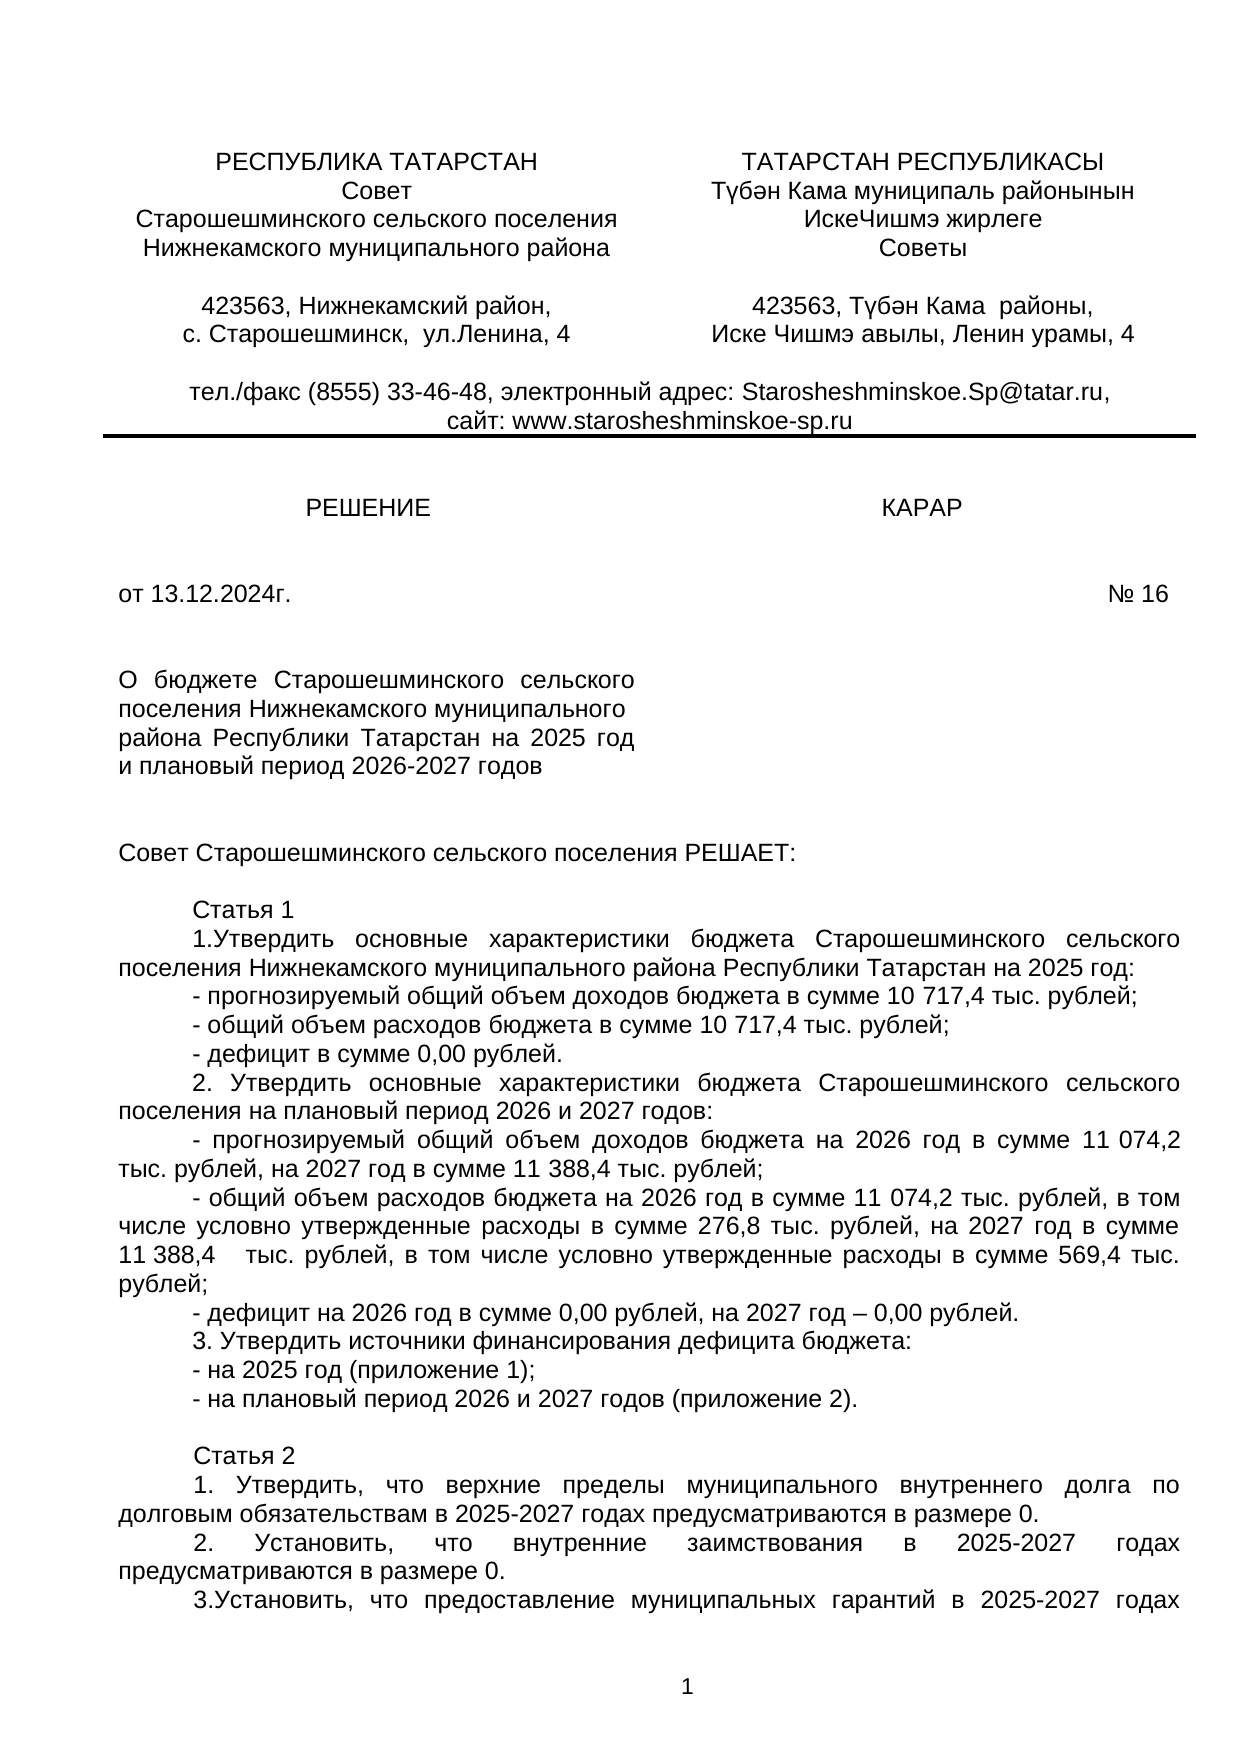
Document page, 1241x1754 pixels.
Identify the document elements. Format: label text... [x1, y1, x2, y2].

table_header ТАТАРСТАН РЕСПУБЛИКАСЫ Түбән Кама муниципаль районынын ИскеЧишмэ жирлеге Советы 423563, Түбән Кама районы, Иске Чишмэ авылы, Ленин урамы, 4 [650, 147, 1196, 377]
text - дефицит на 2026 год в сумме 0,00 рублей, на 2027 год – 0,00 рублей. [118, 1298, 1181, 1326]
text - дефицит в сумме 0,00 рублей. [118, 1039, 1181, 1068]
text района Республики Татарстан на 2025 год и плановый период 2026-2027 годов [118, 723, 635, 780]
table_cell тел./факс (8555) 33-46-48, электронный адрес: Starosheshminskoe.Sp@tatar.ru, сайт: www.starosheshminskoe-sp.ru [103, 377, 1196, 434]
table_header РЕСПУБЛИКА ТАТАРСТАН Совет Старошешминского сельского поселения Нижнекамского муниципального района 423563, Нижнекамский район, с. Старошешминск, ул.Ленина, 4 [103, 147, 650, 377]
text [118, 1585, 1181, 1614]
text - на плановый период 2026 и 2027 годов (приложение 2). [118, 1384, 1181, 1413]
text - на 2025 год (приложение 1); [118, 1355, 1181, 1384]
text 2. Установить, что внутренние заимствования в 2025-2027 годах предусматриваются в размере 0. [118, 1528, 1181, 1585]
text - прогнозируемый общий объем доходов бюджета на 2026 год в сумме 11 074,2 тыс. рублей, на 2027 год в сумме 11 388,4 тыс. рублей; [118, 1125, 1181, 1183]
text от 13.12.2024г. № 16 [118, 579, 1181, 608]
text 3. Утвердить источники финансирования дефицита бюджета: [118, 1326, 1181, 1355]
text - общий объем расходов бюджета в сумме 10 717,4 тыс. рублей; [118, 1010, 1181, 1039]
text Статья 2 [118, 1441, 1181, 1470]
text 1. Утвердить, что верхние пределы муниципального внутреннего долга по долговым обязательствам в 2025-2027 годах предусматриваются в размере 0. [118, 1470, 1181, 1528]
text - общий объем расходов бюджета на 2026 год в сумме 11 074,2 тыс. рублей, в том числе условно утвержденные расходы в сумме 276,8 тыс. рублей, на 2027 год в сумме 11 388,4 тыс. рублей, в том числе условно утвержденные расходы в сумме 569,4 тыс. рублей; [118, 1183, 1181, 1298]
text 1.Утвердить основные характеристики бюджета Старошешминского сельского поселения Нижнекамского муниципального района Республики Татарстан на 2025 год: [118, 924, 1181, 981]
text Совет Старошешминского сельского поселения РЕШАЕТ: [118, 838, 1177, 866]
text - прогнозируемый общий объем доходов бюджета в сумме 10 717,4 тыс. рублей; [118, 981, 1181, 1010]
text Статья 1 [118, 895, 1181, 924]
text РЕШЕНИЕ КАРАР [118, 493, 1181, 521]
text 2. Утвердить основные характеристики бюджета Старошешминского сельского поселения на плановый период 2026 и 2027 годов: [118, 1068, 1181, 1125]
text О бюджете Старошешминского сельского поселения Нижнекамского муниципального [118, 665, 635, 723]
